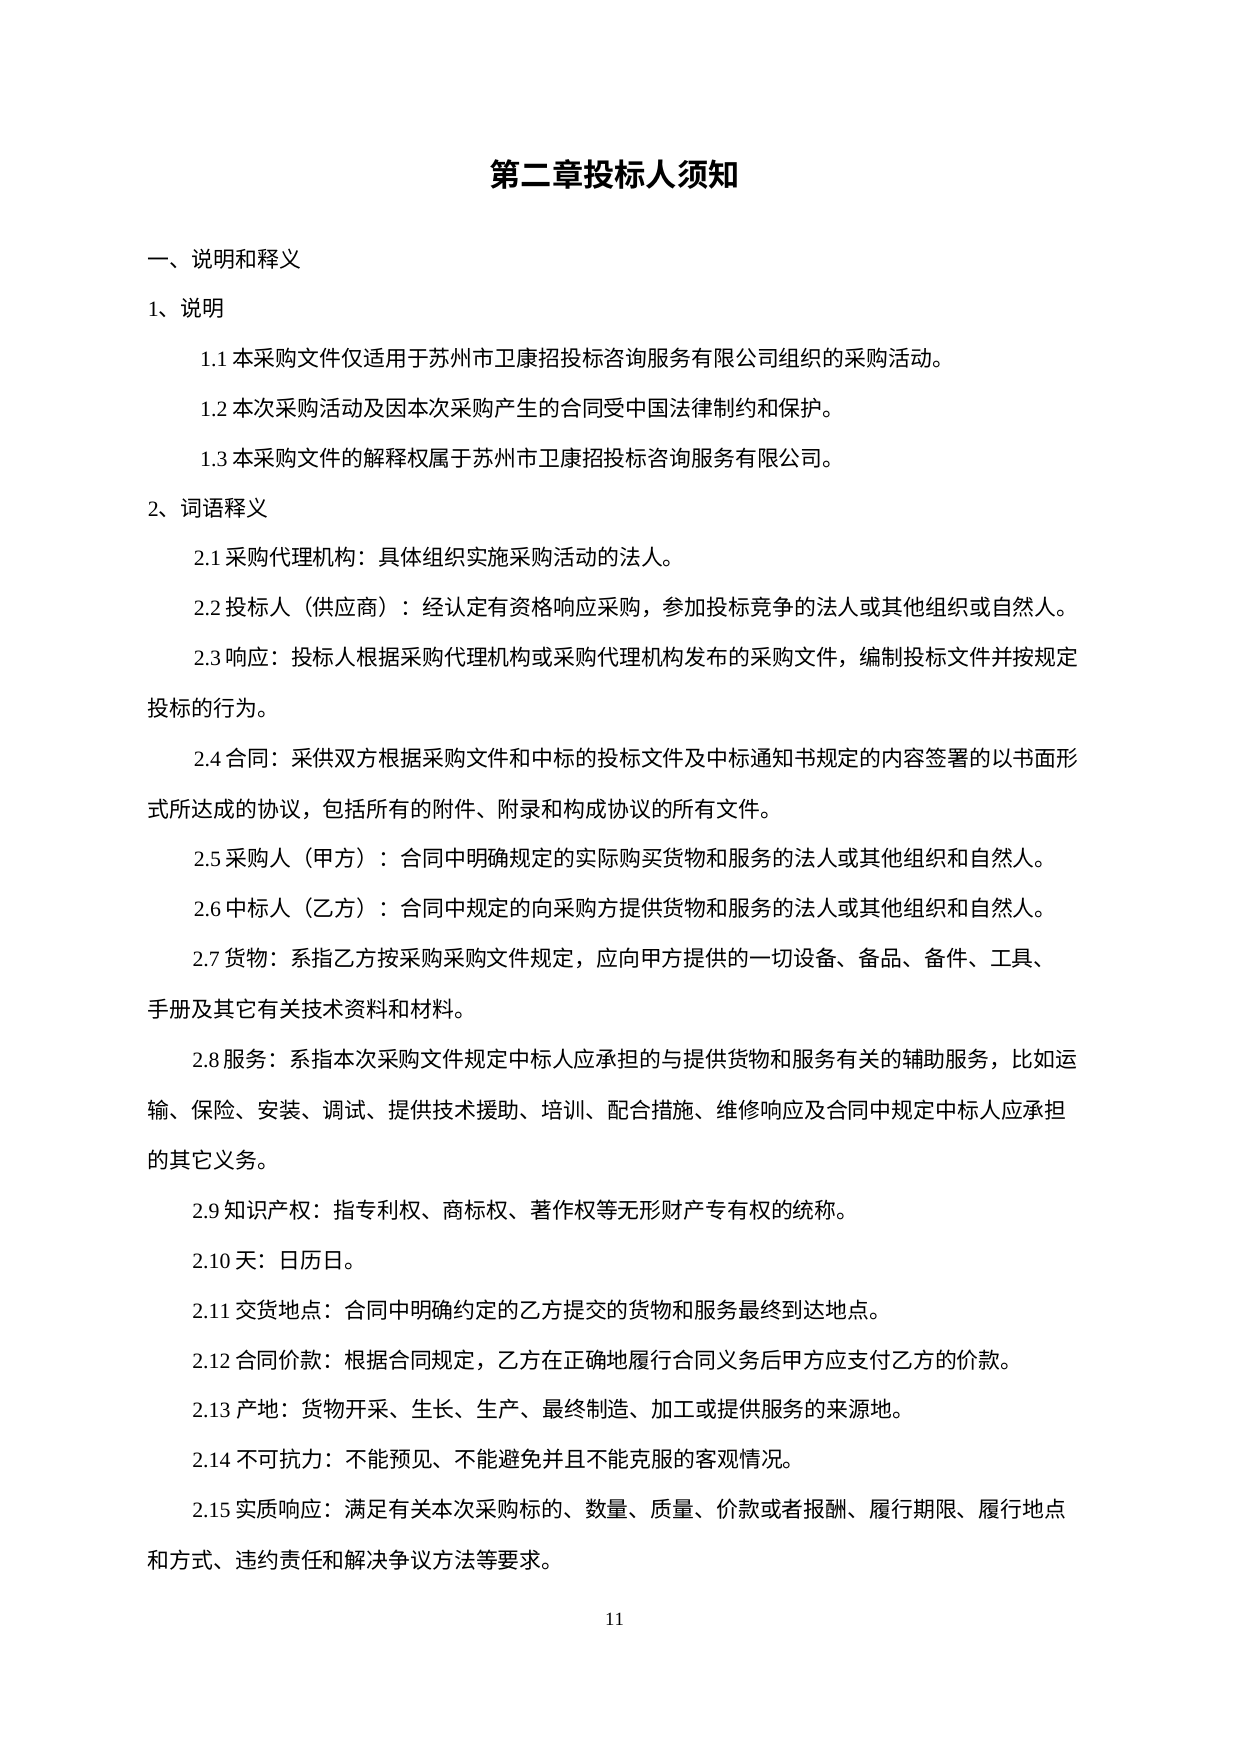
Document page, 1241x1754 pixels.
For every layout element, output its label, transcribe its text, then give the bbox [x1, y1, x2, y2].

text 2.6中标人（乙方）：合同中规定的向采购方提供货物和服务的法人或其他组织和自然人。 [148, 890, 1081, 924]
text 一、说明和释义 [148, 240, 1081, 274]
text 2.11交货地点：合同中明确约定的乙方提交的货物和服务最终到达地点。 [148, 1292, 1081, 1326]
text 第二章投标人须知 [148, 138, 1081, 206]
text 1.1本采购文件仅适用于苏州市卫康招投标咨询服务有限公司组织的采购活动。 [148, 340, 1081, 374]
text 2.4合同：采供双方根据采购文件和中标的投标文件及中标通知书规定的内容签署的以书面形式所达成的协议，包括所有的附件、附录和构成协议的所有文件。 [148, 739, 1081, 824]
text 2.13 产地：货物开采、生长、生产、最终制造、加工或提供服务的来源地。 [148, 1391, 1081, 1425]
text 2.10天：日历日。 [148, 1242, 1081, 1276]
text 2.15实质响应：满足有关本次采购标的、数量、质量、价款或者报酬、履行期限、履行地点和方式、违约责任和解决争议方法等要求。 [148, 1491, 1081, 1576]
text 2.5采购人（甲方）：合同中明确规定的实际购买货物和服务的法人或其他组织和自然人。 [148, 840, 1081, 874]
text 1、说明 [148, 290, 1081, 324]
text 2、词语释义 [148, 489, 1081, 523]
text 2.8服务：系指本次采购文件规定中标人应承担的与提供货物和服务有关的辅助服务，比如运输、保险、安装、调试、提供技术援助、培训、配合措施、维修响应及合同中规定中标人应承担的其它义务。 [148, 1041, 1081, 1176]
text 2.3响应：投标人根据采购代理机构或采购代理机构发布的采购文件，编制投标文件并按规定投标的行为。 [148, 639, 1081, 724]
text 2.7货物：系指乙方按采购采购文件规定，应向甲方提供的一切设备、备品、备件、工具、手册及其它有关技术资料和材料。 [148, 940, 1074, 1025]
text 1.3本采购文件的解释权属于苏州市卫康招投标咨询服务有限公司。 [148, 439, 1081, 473]
text 2.2投标人（供应商）：经认定有资格响应采购，参加投标竞争的法人或其他组织或自然人。 [148, 589, 1081, 623]
text 1.2本次采购活动及因本次采购产生的合同受中国法律制约和保护。 [148, 390, 1081, 424]
text 2.12合同价款：根据合同规定，乙方在正确地履行合同义务后甲方应支付乙方的价款。 [148, 1342, 1081, 1376]
text 2.14 不可抗力：不能预见、不能避免并且不能克服的客观情况。 [148, 1441, 1081, 1475]
text 2.1采购代理机构：具体组织实施采购活动的法人。 [148, 539, 1081, 573]
text 2.9知识产权：指专利权、商标权、著作权等无形财产专有权的统称。 [148, 1192, 1081, 1226]
